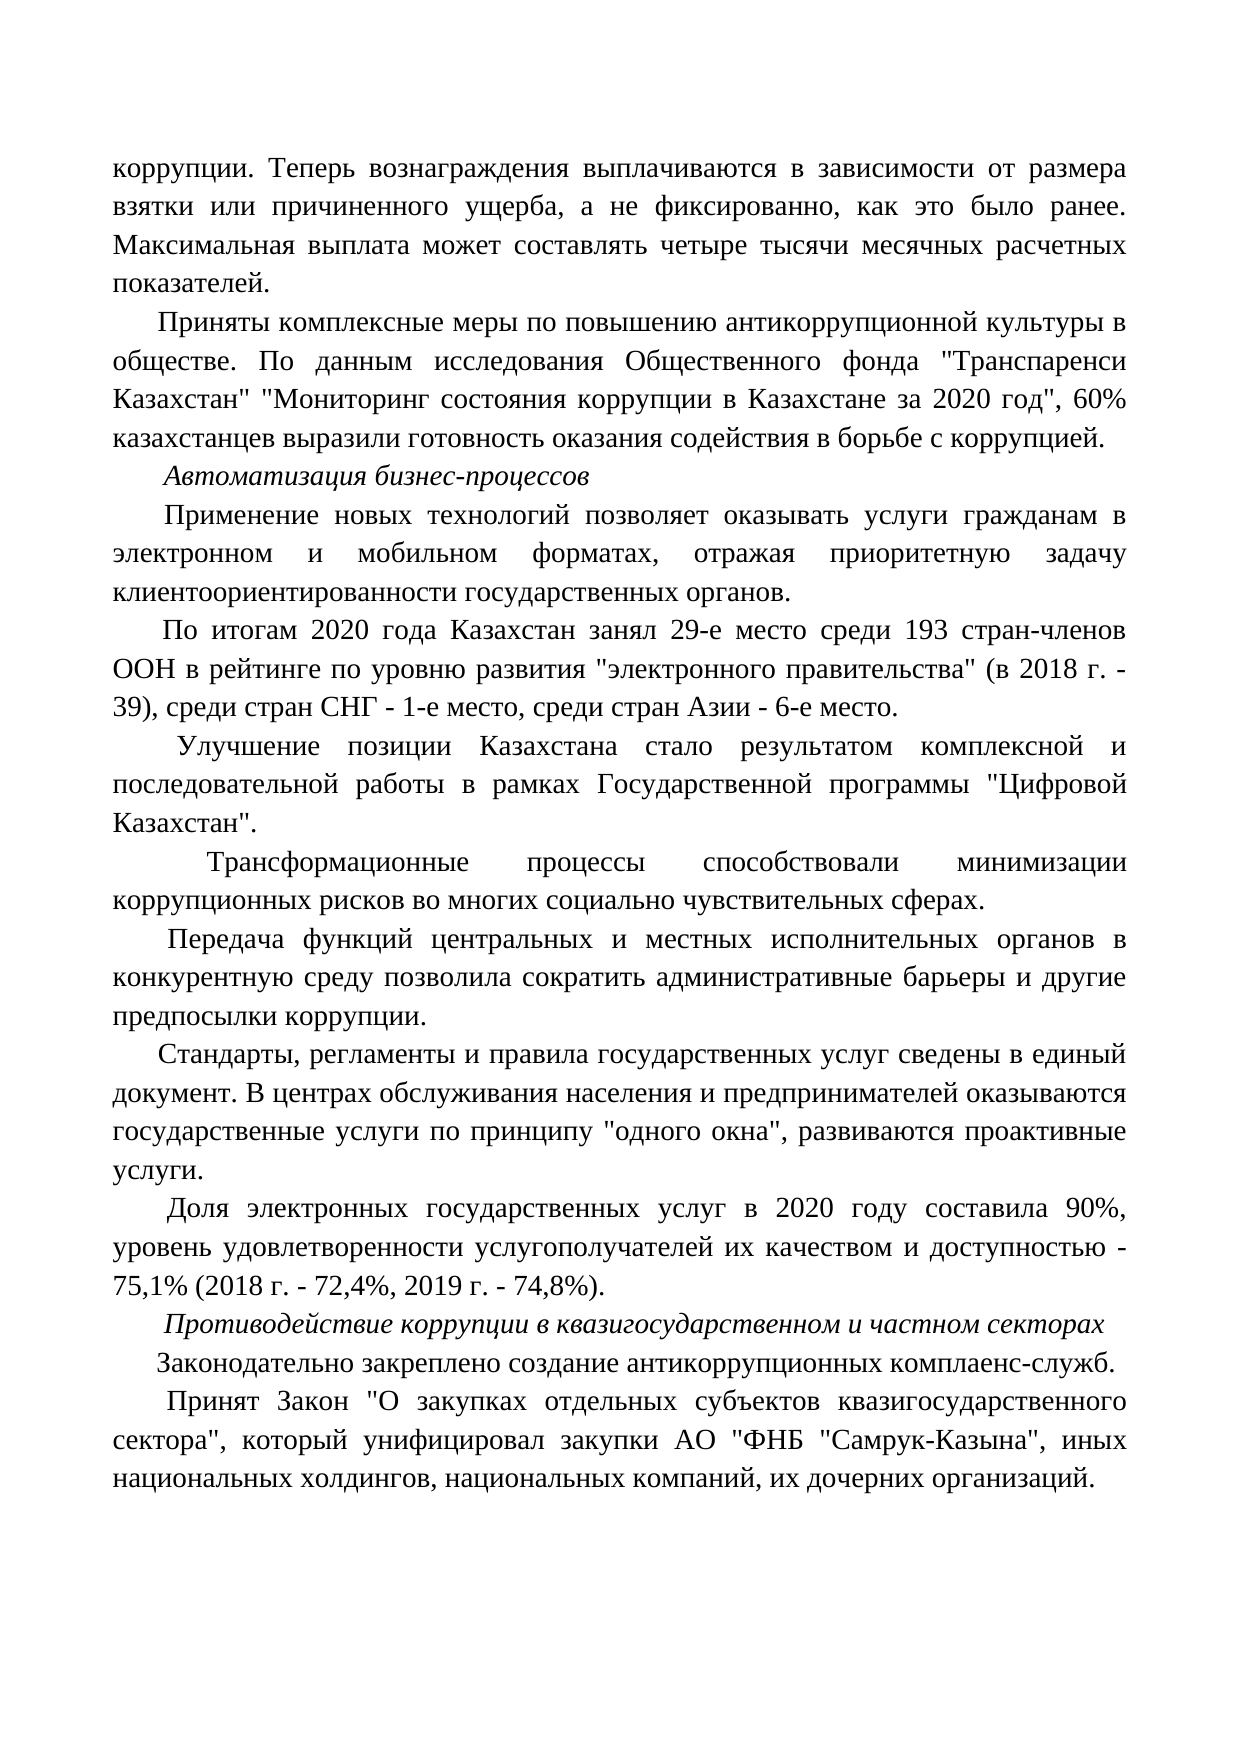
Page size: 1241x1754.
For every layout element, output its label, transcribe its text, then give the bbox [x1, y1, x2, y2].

text Автоматизация бизнес-процессов [112, 458, 1128, 492]
text Принят Закон "О закупках отдельных субъектов квазигосударственного сектора", который унифицировал закупки АО "ФНБ "Самрук-Казына", иных национальных холдингов, национальных компаний, их дочерних организаций. [112, 1383, 1128, 1494]
text Приняты комплексные меры по повышению антикоррупционной культуры в обществе. По данным исследования Общественного фонда "Транспаренси Казахстан" "Мониторинг состояния коррупции в Казахстане за 2020 год", 60% казахстанцев выразили готовность оказания содействия в борьбе с коррупцией. [112, 304, 1128, 453]
text Стандарты, регламенты и правила государственных услуг сведены в единый документ. В центрах обслуживания населения и предпринимателей оказываются государственные услуги по принципу "одного окна", развиваются проактивные услуги. [112, 1036, 1128, 1186]
text Противодействие коррупции в квазигосударственном и частном секторах [112, 1306, 1128, 1340]
text По итогам 2020 года Казахстан занял 29-е место среди 193 стран-членов ООН в рейтинге по уровню развития "электронного правительства" (в 2018 г. - 39), среди стран СНГ - 1-е место, среди стран Азии - 6-е место. [112, 612, 1128, 723]
text Доля электронных государственных услуг в 2020 году составила 90%, уровень удовлетворенности услугополучателей их качеством и доступностью - 75,1% (2018 г. - 72,4%, 2019 г. - 74,8%). [112, 1191, 1128, 1301]
text Законодательно закреплено создание антикоррупционных комплаенс-служб. [112, 1345, 1128, 1378]
text Улучшение позиции Казахстана стало результатом комплексной и последовательной работы в рамках Государственной программы "Цифровой Казахстан". [112, 728, 1128, 839]
text Трансформационные процессы способствовали минимизации коррупционных рисков во многих социально чувствительных сферах. [112, 844, 1128, 916]
text Применение новых технологий позволяет оказывать услуги гражданам в электронном и мобильном форматах, отражая приоритетную задачу клиентоориентированности государственных органов. [112, 497, 1128, 607]
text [112, 150, 1128, 299]
text Передача функций центральных и местных исполнительных органов в конкурентную среду позволила сократить административные барьеры и другие предпосылки коррупции. [112, 921, 1128, 1031]
